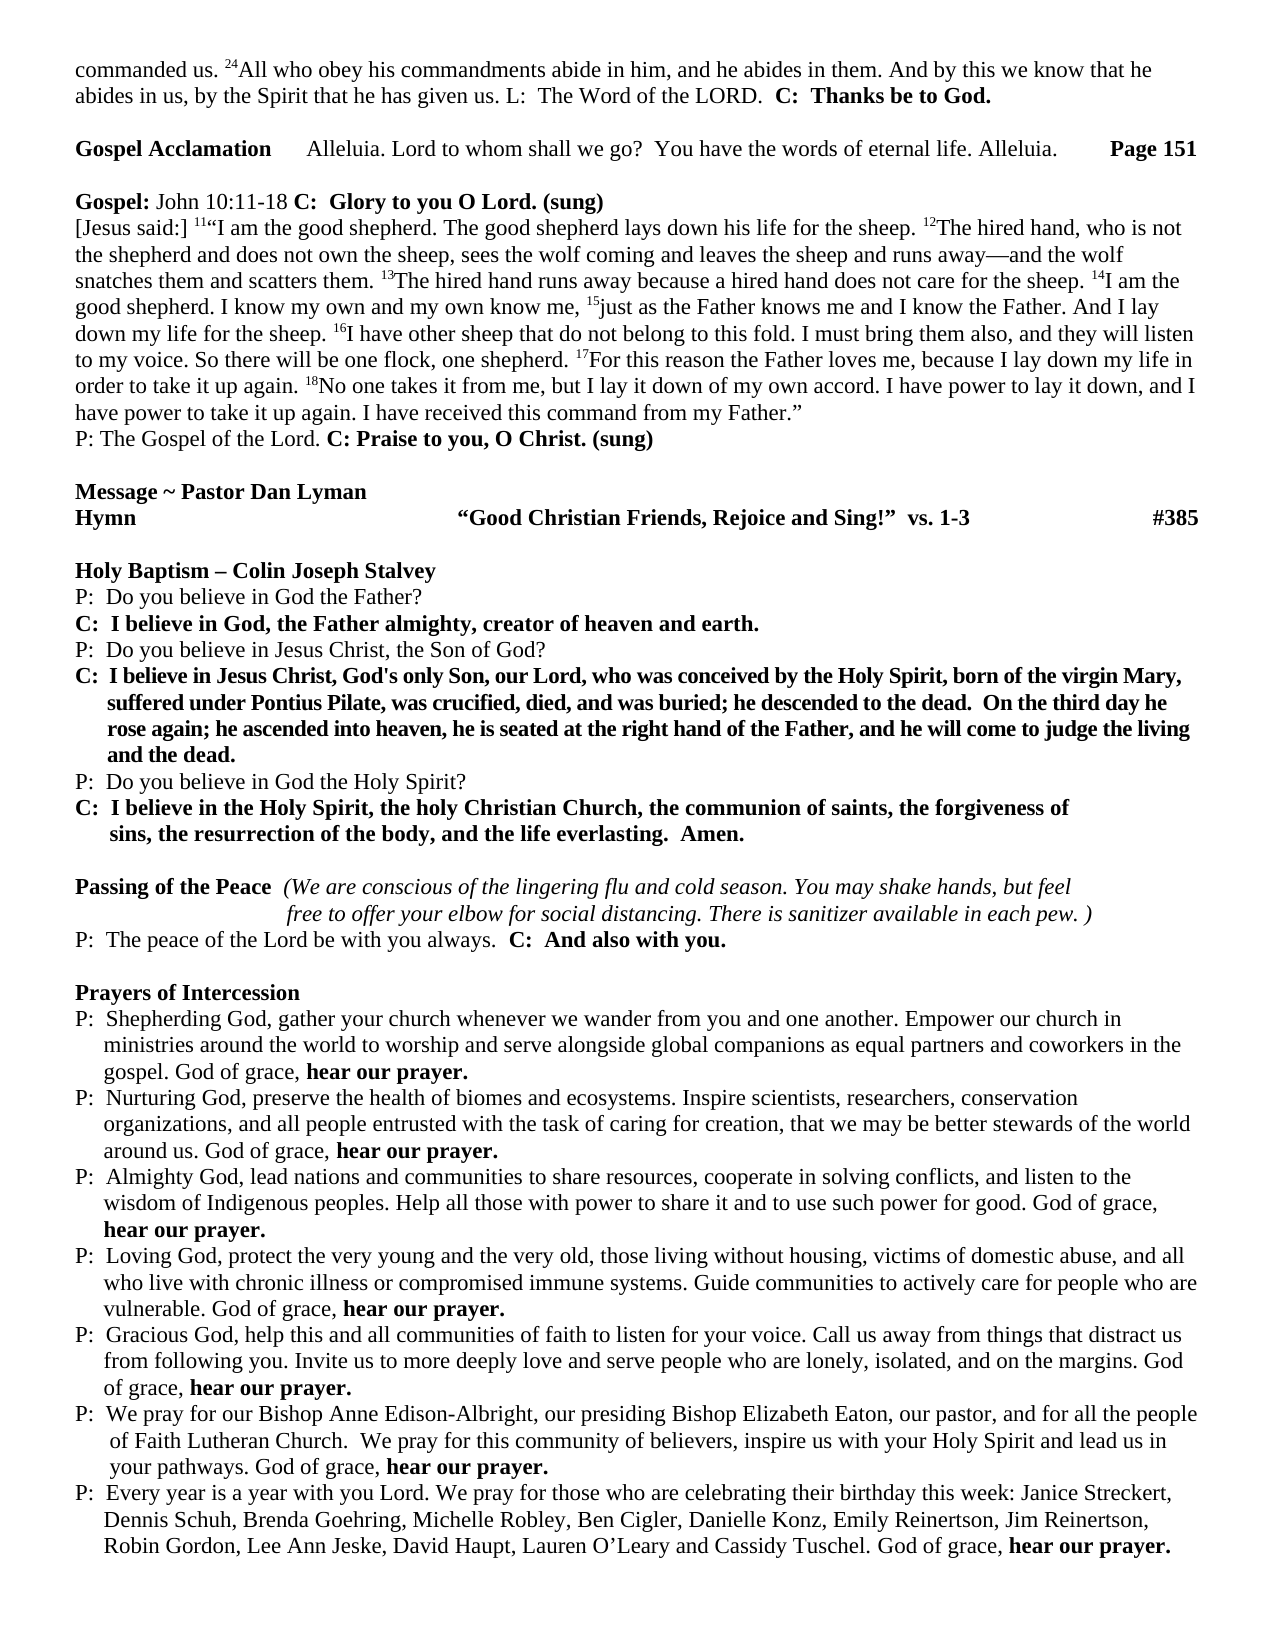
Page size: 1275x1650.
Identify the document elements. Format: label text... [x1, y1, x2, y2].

text Passing of the Peace (We are conscious of the lingering flu and cold season. You may shake hands, but feel [75, 873, 1200, 899]
text P: Shepherding God, gather your church whenever we wander from you and one another. Empower our church in [75, 1005, 1200, 1031]
text of grace, hear our prayer. [75, 1374, 1200, 1400]
text [Jesus said:] 11“I am the good shepherd. The good shepherd lays down his life for the sheep. 12The hired hand, who is not the shepherd and does not own the sheep, sees the wolf coming and leaves the sheep and runs away—and the wolf snatches them and scatters them. 13The hired hand runs away because a hired hand does not care for the sheep. 14I am the good shepherd. I know my own and my own know me, 15just as the Father knows me and I know the Father. And I lay down my life for the sheep. 16I have other sheep that do not belong to this fold. I must bring them also, and they will listen to my voice. So there will be one flock, one shepherd. 17For this reason the Father loves me, because I lay down my life in order to take it up again. 18No one takes it from me, but I lay it down of my own accord. I have power to lay it down, and I have power to take it up again. I have received this command from my Father.” [75, 214, 1200, 425]
text P: Loving God, protect the very young and the very old, those living without housing, victims of domestic abuse, and all [75, 1242, 1200, 1268]
text P: Every year is a year with you Lord. We pray for those who are celebrating their birthday this week: Janice Streckert, [75, 1479, 1200, 1506]
text gospel. God of grace, hear our prayer. [75, 1058, 1200, 1084]
text free to offer your elbow for social distancing. There is sanitizer available in each pew. ) [75, 899, 1200, 926]
text around us. God of grace, hear our prayer. [75, 1137, 1200, 1163]
text vulnerable. God of grace, hear our prayer. [75, 1295, 1200, 1321]
text Message ~ Pastor Dan Lyman [75, 478, 1200, 504]
text from following you. Invite us to more deeply love and serve people who are lonely, isolated, and on the margins. God [75, 1348, 1200, 1374]
text P: The peace of the Lord be with you always. C: And also with you. [75, 926, 1200, 952]
text Gospel: John 10:11-18 C: Glory to you O Lord. (sung) [75, 188, 1200, 214]
text C: I believe in God, the Father almighty, creator of heaven and earth. [75, 610, 1200, 636]
text C: I believe in Jesus Christ, God's only Son, our Lord, who was conceived by the Holy Spirit, born of the virgin Mary, [75, 662, 1200, 689]
text P: Gracious God, help this and all communities of faith to listen for your voice. Call us away from things that distract us [75, 1321, 1200, 1348]
text hear our prayer. [75, 1216, 1200, 1242]
text organizations, and all people entrusted with the task of caring for creation, that we may be better stewards of the world [75, 1110, 1200, 1137]
text who live with chronic illness or compromised immune systems. Guide communities to actively care for people who are [75, 1268, 1200, 1295]
text suffered under Pontius Pilate, was crucified, died, and was buried; he descended to the dead. On the third day he [75, 689, 1200, 715]
text P: The Gospel of the Lord. C: Praise to you, O Christ. (sung) [75, 425, 1200, 452]
text Dennis Schuh, Brenda Goehring, Michelle Robley, Ben Cigler, Danielle Konz, Emily Reinertson, Jim Reinertson, [75, 1506, 1200, 1532]
text P: Do you believe in Jesus Christ, the Son of God? [75, 636, 1200, 662]
text Holy Baptism – Colin Joseph Stalvey [75, 557, 1200, 583]
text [75, 56, 1200, 109]
text P: We pray for our Bishop Anne Edison-Albright, our presiding Bishop Elizabeth Eaton, our pastor, and for all the people [75, 1400, 1200, 1427]
text Gospel Acclamation Alleluia. Lord to whom shall we go? You have the words of eternal life. Alleluia. Page 151 [75, 135, 1200, 162]
text P: Do you believe in God the Father? [75, 583, 1200, 610]
text P: Do you believe in God the Holy Spirit? [75, 768, 1200, 794]
text Robin Gordon, Lee Ann Jeske, David Haupt, Lauren O’Leary and Cassidy Tuschel. God of grace, hear our prayer. [75, 1532, 1200, 1558]
text Prayers of Intercession [75, 979, 1200, 1005]
text your pathways. God of grace, hear our prayer. [75, 1453, 1200, 1479]
text P: Nurturing God, preserve the health of biomes and ecosystems. Inspire scientists, researchers, conservation [75, 1084, 1200, 1110]
text C: I believe in the Holy Spirit, the holy Christian Church, the communion of saints, the forgiveness of [75, 794, 1200, 821]
text ministries around the world to worship and serve alongside global companions as equal partners and coworkers in the [75, 1031, 1200, 1058]
text sins, the resurrection of the body, and the life everlasting. Amen. [75, 821, 1200, 847]
text rose again; he ascended into heaven, he is seated at the right hand of the Father, and he will come to judge the living [75, 715, 1200, 741]
text and the dead. [75, 741, 1200, 768]
text wisdom of Indigenous peoples. Help all those with power to share it and to use such power for good. God of grace, [75, 1189, 1200, 1216]
text P: Almighty God, lead nations and communities to share resources, cooperate in solving conflicts, and listen to the [75, 1163, 1200, 1189]
text of Faith Lutheran Church. We pray for this community of believers, inspire us with your Holy Spirit and lead us in [75, 1427, 1200, 1453]
text Hymn “Good Christian Friends, Rejoice and Sing!” vs. 1-3 #385 [75, 504, 1200, 531]
